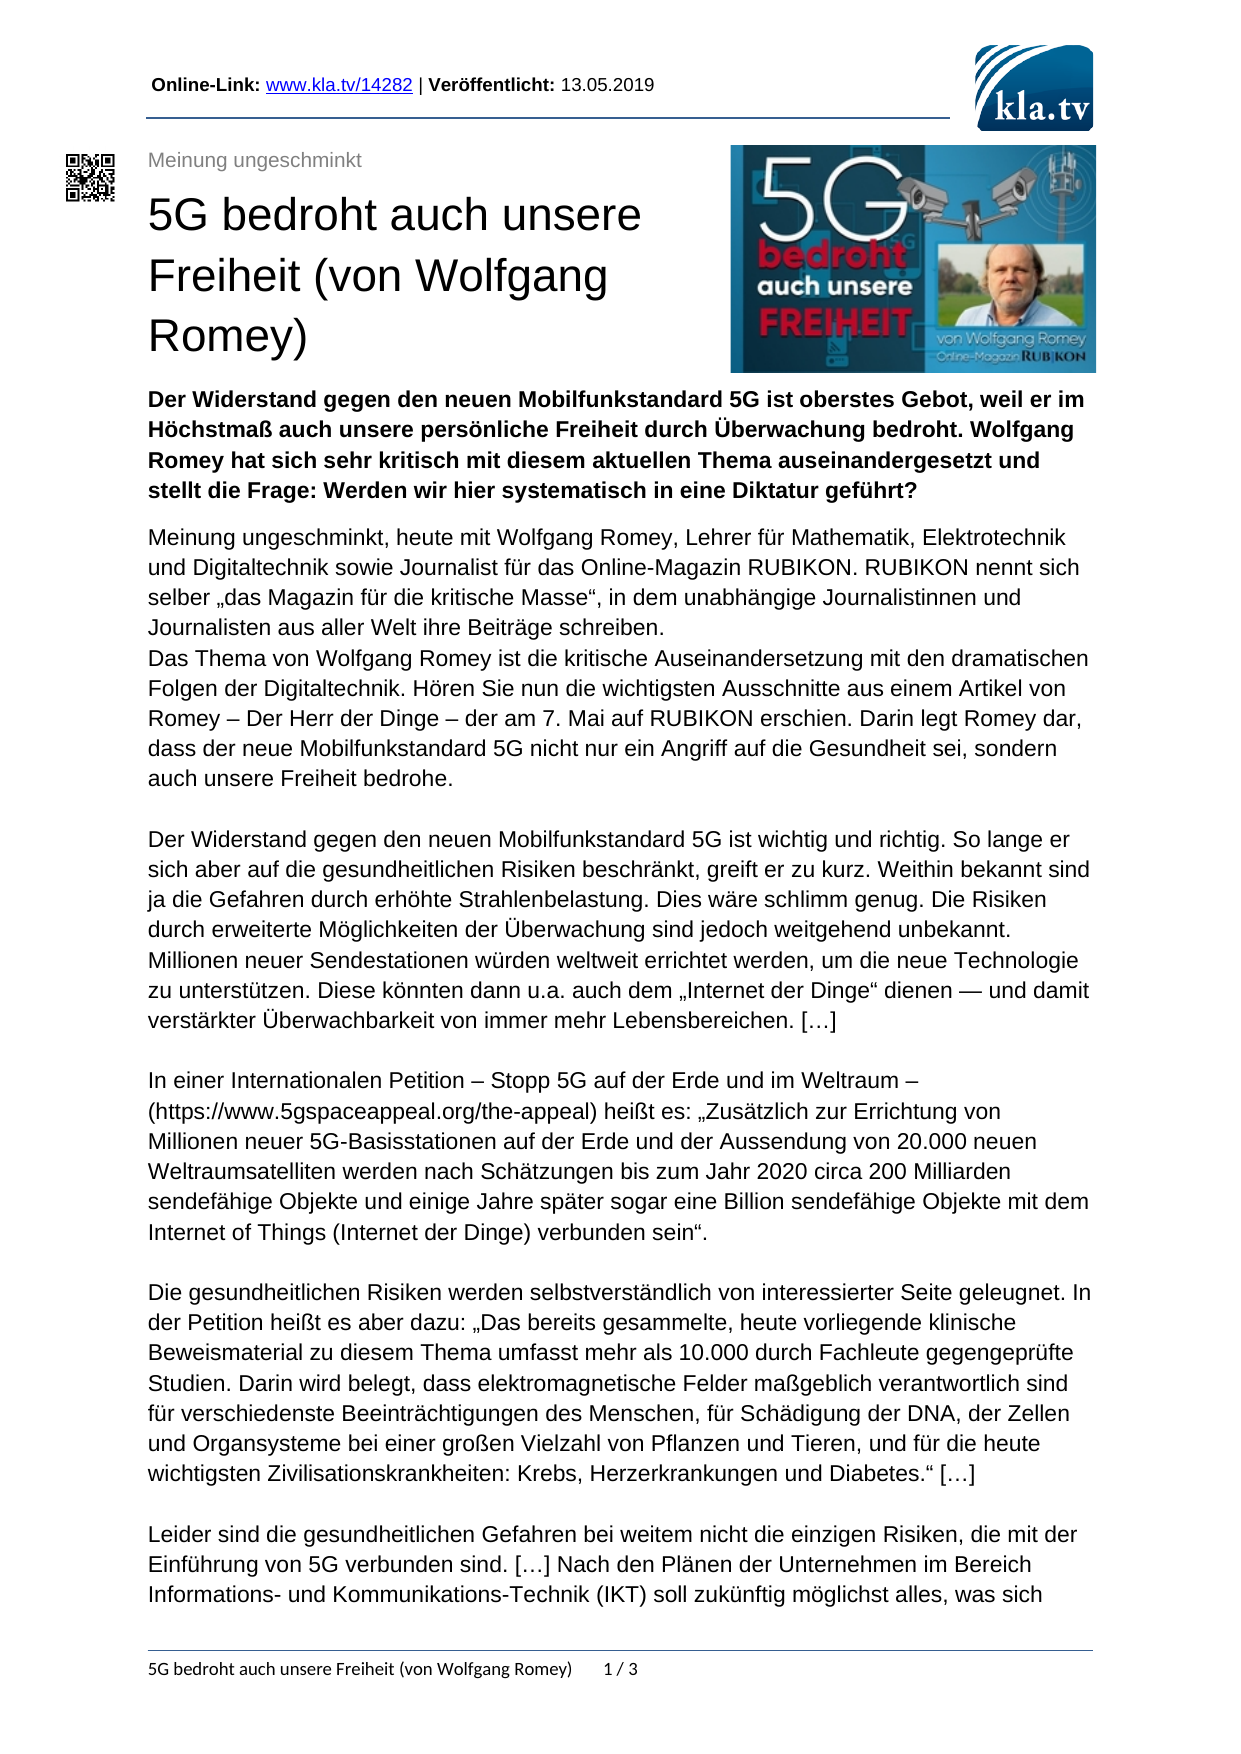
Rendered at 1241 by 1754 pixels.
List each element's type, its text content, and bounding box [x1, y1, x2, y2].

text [148, 524, 1093, 1607]
text 5G bedroht auch unsere Freiheit (von Wolfgang Romey) [148, 188, 1093, 362]
text Der Widerstand gegen den neuen Mobilfunkstandard 5G ist oberstes Gebot, weil er im Höchstmaß auch unsere persönliche Freiheit durch Überwachung bedroht. Wolfgang Romey hat sich sehr kritisch mit diesem aktuellen Thema auseinandergesetzt und stellt die Frage: Werden wir hier systematisch in eine Diktatur geführt? [148, 386, 1093, 503]
text Meinung ungeschminkt [148, 148, 1093, 172]
